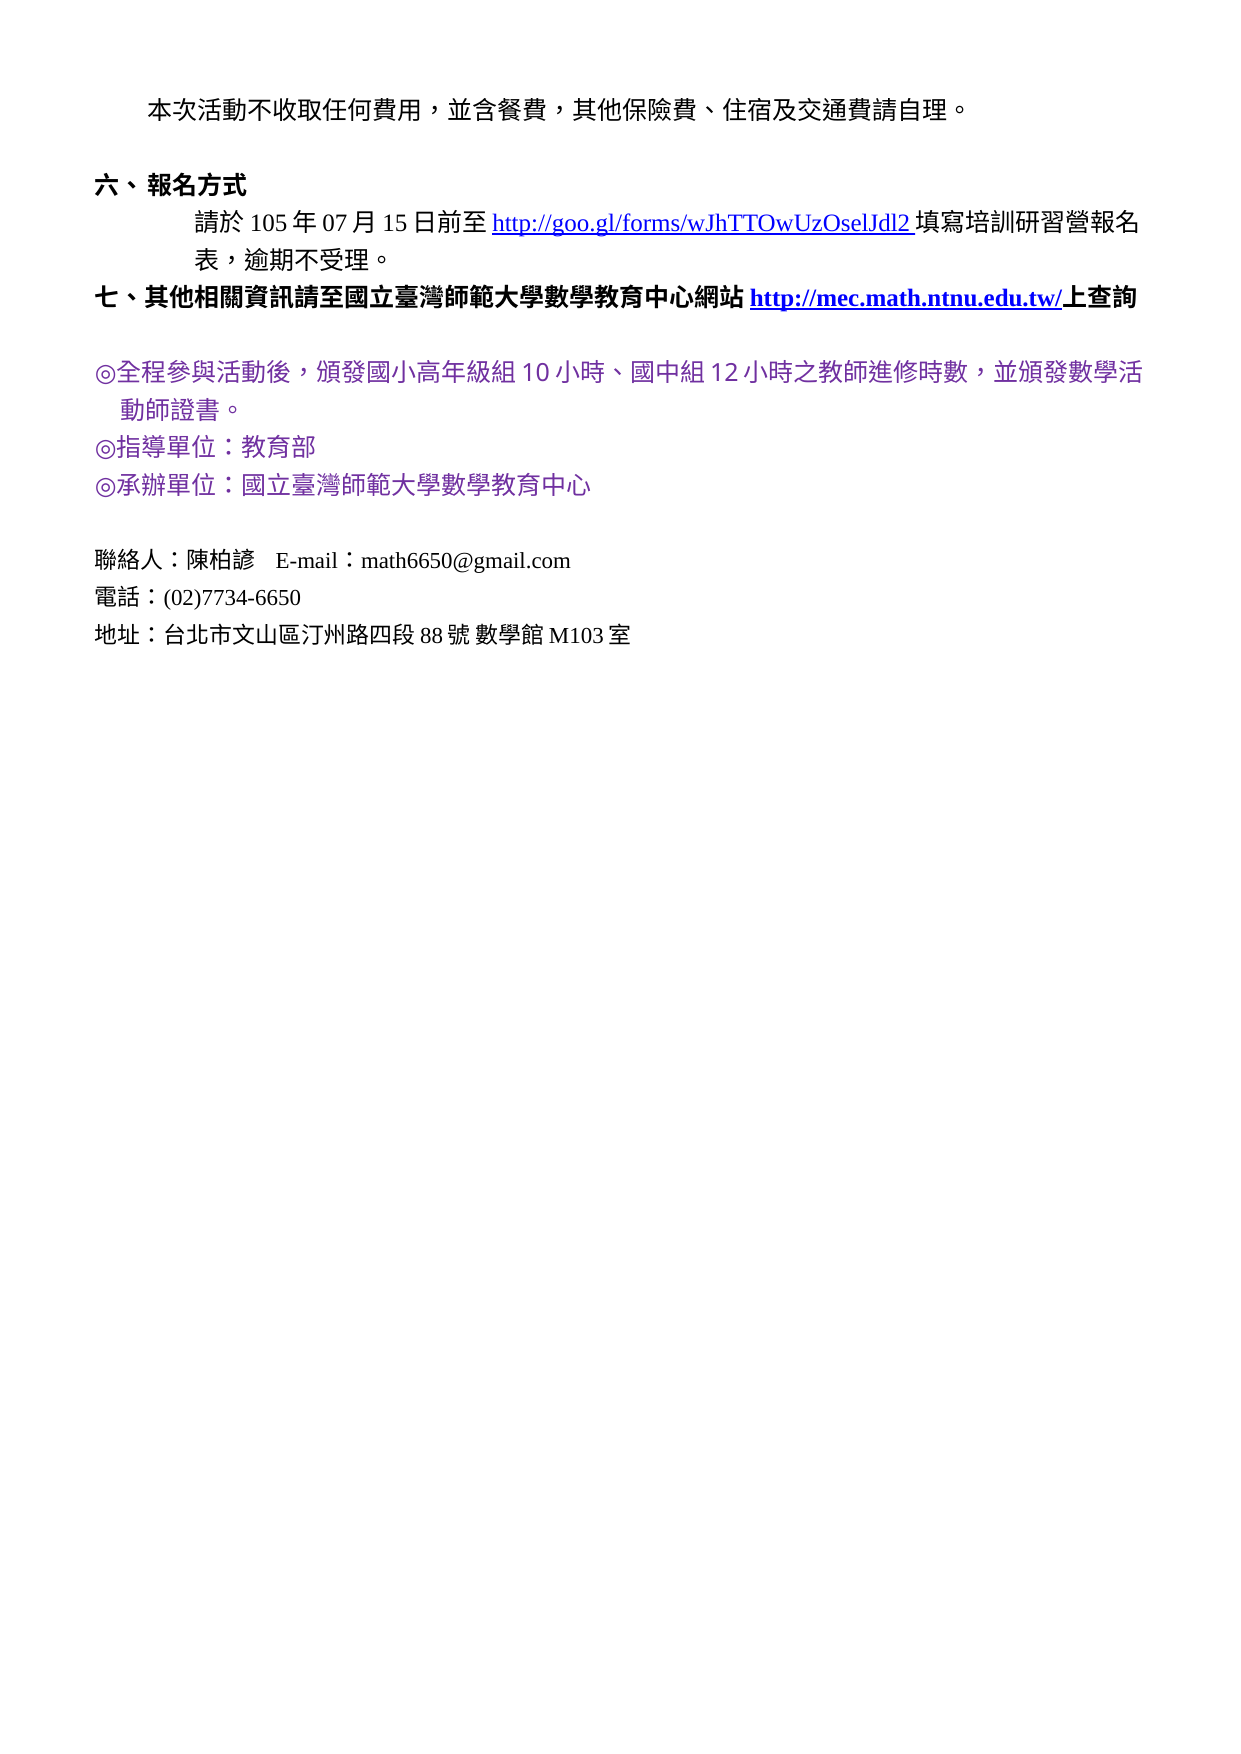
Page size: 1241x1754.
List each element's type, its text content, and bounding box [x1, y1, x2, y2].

text ◎全程參與活動後，頒發國小高年級組10小時、國中組12小時之教師進修時數，並頒發數學活動師證書。 [94, 352, 1146, 427]
list 本次活動不收取任何費用，並含餐費，其他保險費、住宿及交通費請自理。 [148, 89, 1146, 127]
list 請於105年07月15日前至http://goo.gl/forms/wJhTTOwUzOselJdl2填寫培訓研習營報名表，逾期不受理。 [194, 202, 1146, 277]
text 聯絡人：陳柏諺 E-mail：math6650@gmail.com [94, 539, 1146, 577]
list 報名方式 [94, 164, 1146, 202]
text 地址：台北市文山區汀州路四段88號 數學館M103室 [94, 614, 1146, 652]
text 七、其他相關資訊請至國立臺灣師範大學數學教育中心網站http://mec.math.ntnu.edu.tw/上查詢 [94, 277, 1146, 314]
text ◎指導單位：教育部 [94, 427, 1146, 464]
text ◎承辦單位：國立臺灣師範大學數學教育中心 [94, 464, 1146, 502]
text 電話：(02)7734-6650 [94, 577, 1146, 614]
